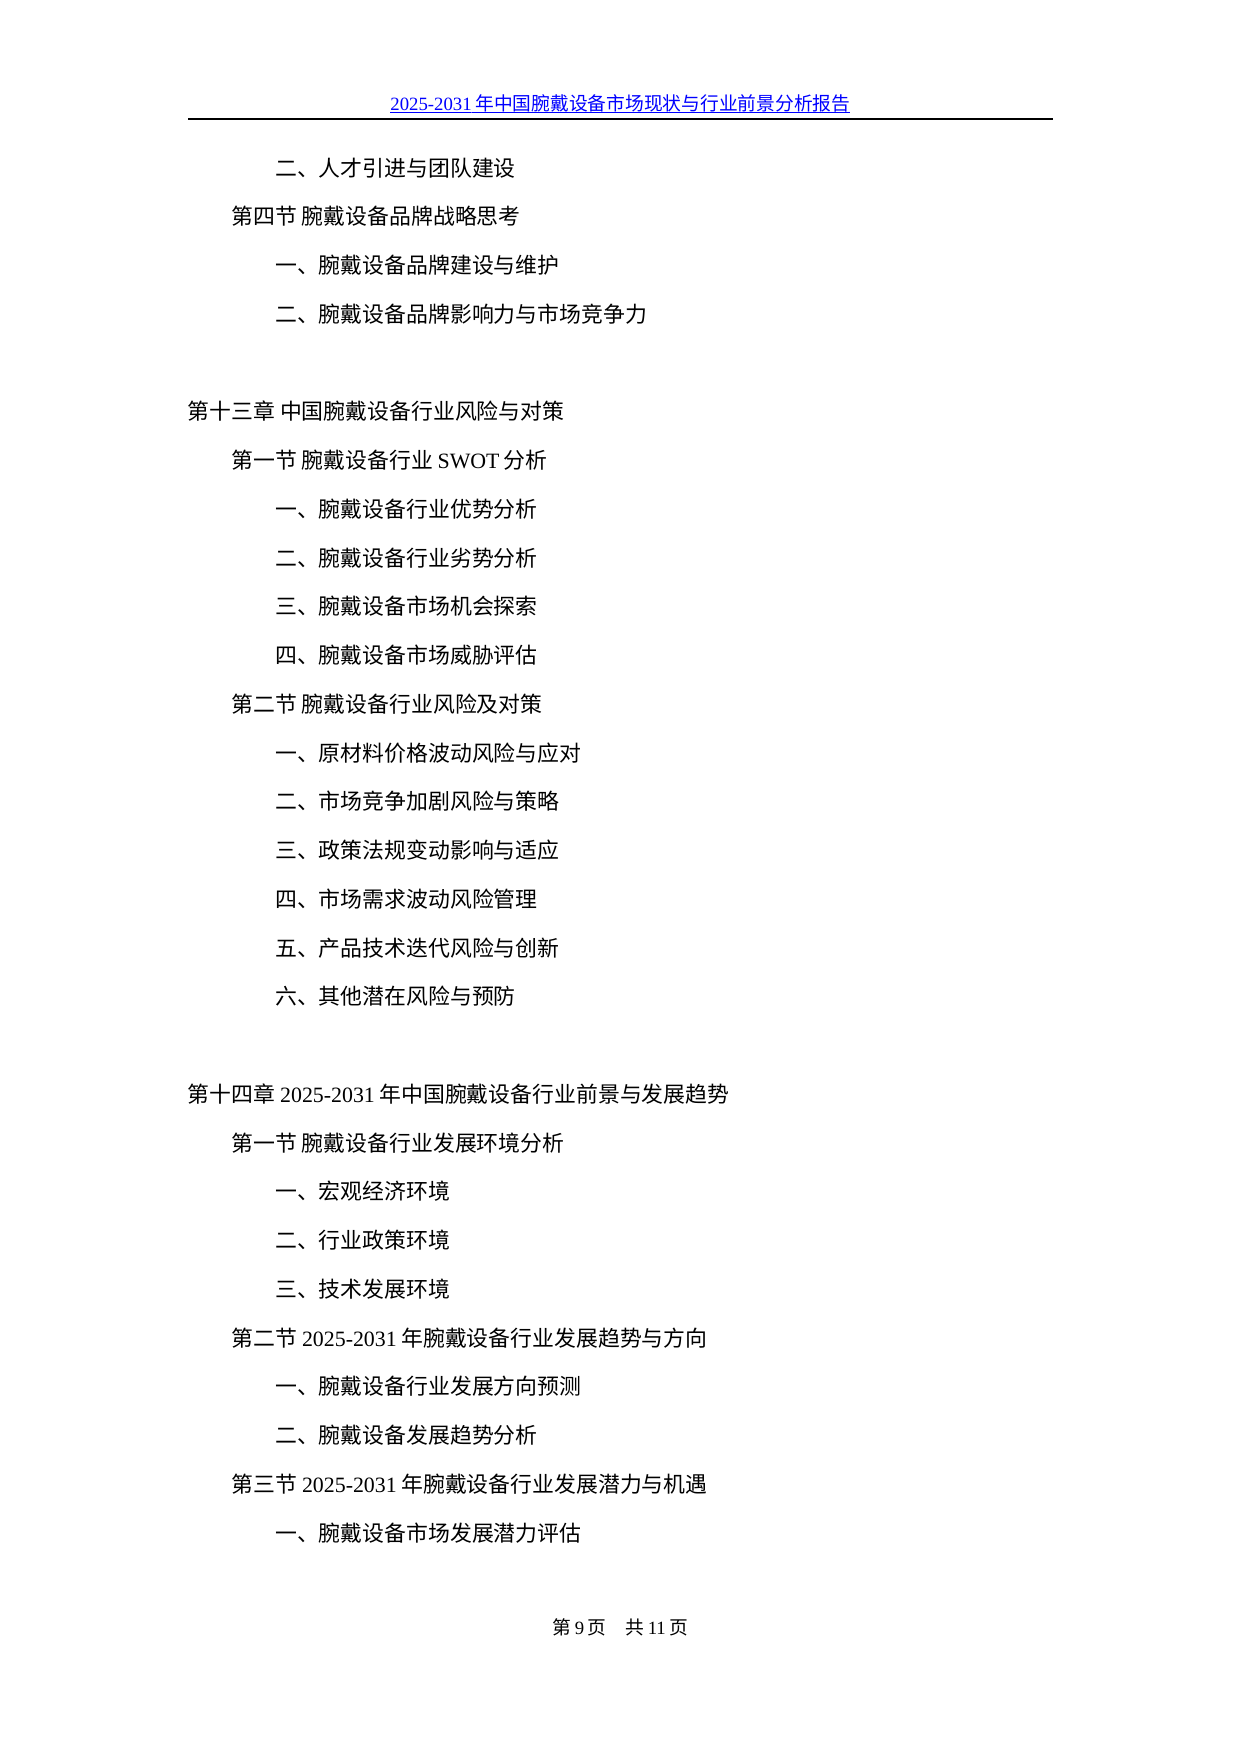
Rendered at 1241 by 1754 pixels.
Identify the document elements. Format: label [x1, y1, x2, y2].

text [187, 150, 1053, 1548]
